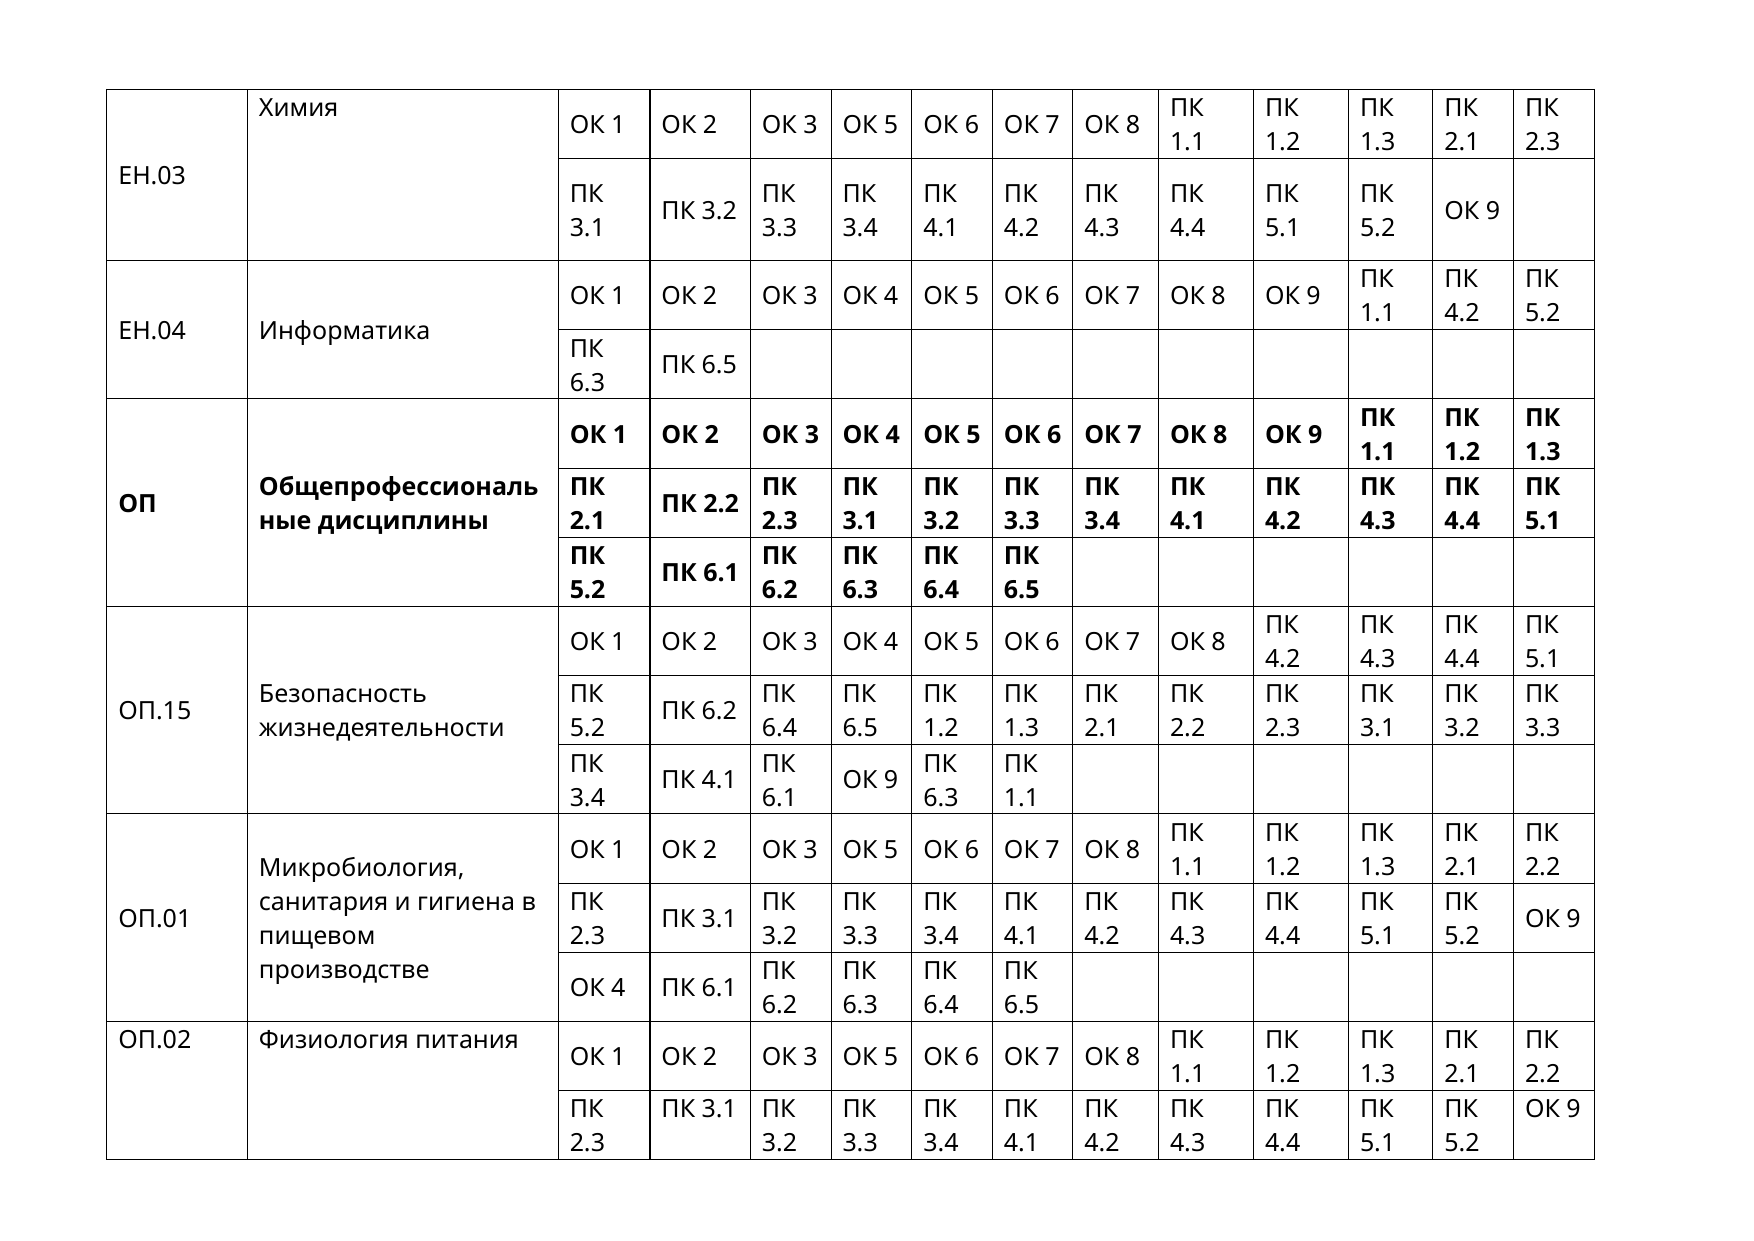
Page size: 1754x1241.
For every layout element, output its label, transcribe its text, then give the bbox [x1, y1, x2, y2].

table_cell ОК 2 [651, 1022, 750, 1090]
table_cell ПК 4.2 [1254, 607, 1348, 675]
table_cell ОК 3 [751, 399, 831, 467]
table_cell ОК 7 [1073, 607, 1158, 675]
table_cell ПК 5.2 [1514, 261, 1594, 329]
table_cell ПК 2.3 [751, 469, 831, 537]
table_cell [1514, 159, 1594, 260]
table_cell Общепрофессиональные дисциплины [248, 399, 558, 606]
table_cell ОК 8 [1073, 1022, 1158, 1090]
table_cell ПК 6.5 [832, 676, 911, 744]
table_cell ПК 3.3 [832, 1091, 911, 1159]
table_cell ОП.02 [107, 1022, 247, 1159]
table_cell [993, 330, 1072, 398]
table_cell ОК 3 [751, 1022, 831, 1090]
table_cell ПК 6.5 [993, 953, 1072, 1021]
table_cell ОК 8 [1159, 261, 1253, 329]
table_cell ПК 3.1 [832, 469, 911, 537]
table_cell ПК 5.2 [1349, 159, 1432, 260]
table_cell ПК 2.2 [651, 469, 750, 537]
table_cell ОК 4 [559, 953, 649, 1021]
table_cell ПК 3.3 [751, 159, 831, 260]
table_cell ОК 8 [1159, 607, 1253, 675]
table_cell ПК 4.2 [1433, 261, 1513, 329]
table_cell ПК 3.2 [751, 1091, 831, 1159]
table_cell ПК 1.3 [1349, 90, 1432, 158]
table_cell ПК 4.3 [1159, 1091, 1253, 1159]
table_cell ОК 6 [912, 814, 992, 882]
table_cell ЕН.04 [107, 261, 247, 398]
table_cell [1433, 953, 1513, 1021]
table_cell ПК 3.3 [993, 469, 1072, 537]
table_cell ПК 1.1 [1349, 261, 1432, 329]
table_cell ОП [107, 399, 247, 606]
table_cell ОК 1 [559, 607, 649, 675]
table_cell ПК 3.4 [912, 884, 992, 952]
table_cell ПК 6.4 [912, 538, 992, 606]
table_cell ПК 1.3 [1349, 814, 1432, 882]
table_cell ОК 3 [751, 261, 831, 329]
table_cell [1349, 745, 1432, 813]
table_cell ОК 6 [993, 607, 1072, 675]
table_cell [751, 330, 831, 398]
table_cell ОК 5 [832, 1022, 911, 1090]
table_cell ПК 4.1 [912, 159, 992, 260]
table_cell [1433, 330, 1513, 398]
table_cell ПК 6.1 [751, 745, 831, 813]
table_cell [1073, 745, 1158, 813]
table_cell ПК 2.1 [1073, 676, 1158, 744]
table_cell ОК 9 [1254, 261, 1348, 329]
table_cell ПК 4.4 [1433, 607, 1513, 675]
table_cell ОК 7 [993, 90, 1072, 158]
table_cell ПК 4.2 [1254, 469, 1348, 537]
table_cell Физиология питания [248, 1022, 558, 1159]
table_cell ПК 4.4 [1433, 469, 1513, 537]
table_cell [1349, 953, 1432, 1021]
table_cell [1254, 745, 1348, 813]
table_cell ПК 2.2 [1514, 1022, 1594, 1090]
table_cell ПК 3.4 [559, 745, 649, 813]
table_cell ПК 1.2 [912, 676, 992, 744]
table_cell [1073, 538, 1158, 606]
table_cell ПК 4.3 [1349, 607, 1432, 675]
table_cell ПК 3.1 [1349, 676, 1432, 744]
table_cell ОК 4 [832, 261, 911, 329]
table_cell [1349, 538, 1432, 606]
table_cell [1514, 953, 1594, 1021]
table_cell ОК 8 [1159, 399, 1253, 467]
table_cell ОК 2 [651, 814, 750, 882]
table_cell ПК 4.3 [1073, 159, 1158, 260]
table_cell ПК 3.2 [912, 469, 992, 537]
table_cell ОК 5 [832, 814, 911, 882]
table_cell ПК 1.3 [993, 676, 1072, 744]
table_cell ПК 1.2 [1254, 90, 1348, 158]
table_cell ОК 5 [912, 607, 992, 675]
table_cell Микробиология, санитария и гигиена в пищевом производстве [248, 814, 558, 1021]
table_cell ОК 9 [1514, 1091, 1594, 1159]
table_cell Химия [248, 90, 558, 260]
table_cell ПК 5.2 [559, 676, 649, 744]
table_cell ПК 5.1 [1349, 1091, 1432, 1159]
table_cell ПК 4.4 [1254, 1091, 1348, 1159]
table_cell ОП.15 [107, 607, 247, 813]
table_cell ПК 4.4 [1159, 159, 1253, 260]
table_cell ПК 5.1 [1349, 884, 1432, 952]
table_cell ПК 3.4 [1073, 469, 1158, 537]
table_cell ПК 2.3 [1254, 676, 1348, 744]
table_cell ОК 8 [1073, 90, 1158, 158]
table_cell ПК 1.1 [993, 745, 1072, 813]
table_cell [1514, 538, 1594, 606]
table_cell ПК 6.5 [651, 330, 750, 398]
table_cell ПК 3.4 [832, 159, 911, 260]
table_cell ПК 6.1 [651, 538, 750, 606]
table_cell ПК 5.1 [1514, 469, 1594, 537]
table_cell ОК 2 [651, 607, 750, 675]
table_cell ОК 7 [993, 814, 1072, 882]
table_cell [1514, 745, 1594, 813]
table_cell [1073, 953, 1158, 1021]
table_cell ПК 1.1 [1159, 1022, 1253, 1090]
table_cell ПК 2.3 [1514, 90, 1594, 158]
table_cell ПК 1.3 [1349, 1022, 1432, 1090]
table_cell ПК 1.2 [1254, 814, 1348, 882]
table_cell ПК 6.1 [651, 953, 750, 1021]
table_cell ОК 2 [651, 261, 750, 329]
table_cell ОК 4 [832, 607, 911, 675]
table_cell ПК 2.3 [559, 884, 649, 952]
table_cell ПК 3.2 [651, 159, 750, 260]
table_cell ПК 4.3 [1349, 469, 1432, 537]
table_cell ОК 7 [993, 1022, 1072, 1090]
table_cell ОК 1 [559, 814, 649, 882]
table_cell ПК 1.2 [1254, 1022, 1348, 1090]
table_cell ПК 5.1 [1514, 607, 1594, 675]
table_cell ОК 6 [993, 261, 1072, 329]
table_cell ПК 1.1 [1159, 814, 1253, 882]
table_cell ОК 3 [751, 90, 831, 158]
table_cell ПК 6.3 [559, 330, 649, 398]
table_cell ПК 4.1 [651, 745, 750, 813]
table_cell ОК 7 [1073, 261, 1158, 329]
table_cell ОК 2 [651, 90, 750, 158]
table_cell ОК 4 [832, 399, 911, 467]
table_cell [1433, 745, 1513, 813]
table_cell ОК 6 [993, 399, 1072, 467]
table_cell ПК 3.1 [651, 1091, 750, 1159]
table_cell ОК 5 [912, 261, 992, 329]
table_cell ОК 6 [912, 1022, 992, 1090]
table_cell ПК 3.1 [651, 884, 750, 952]
table_cell ПК 1.1 [1159, 90, 1253, 158]
table_cell [1073, 330, 1158, 398]
table_cell ПК 4.1 [993, 1091, 1072, 1159]
table_cell [1349, 330, 1432, 398]
table_cell ОП.01 [107, 814, 247, 1021]
table_cell ПК 6.3 [832, 953, 911, 1021]
table_cell ПК 6.2 [651, 676, 750, 744]
table_cell ПК 5.2 [1433, 884, 1513, 952]
table_cell ОК 5 [832, 90, 911, 158]
table_cell ПК 5.2 [1433, 1091, 1513, 1159]
table_cell ОК 1 [559, 399, 649, 467]
table_cell ЕН.03 [107, 90, 247, 260]
table_cell ПК 6.2 [751, 538, 831, 606]
table_cell Информатика [248, 261, 558, 398]
table_cell ПК 2.1 [1433, 90, 1513, 158]
table_cell ПК 3.2 [751, 884, 831, 952]
table_cell ПК 1.3 [1514, 399, 1594, 467]
table_cell ПК 3.1 [559, 159, 649, 260]
table_cell [1514, 330, 1594, 398]
table_cell [1254, 538, 1348, 606]
table_cell [1159, 953, 1253, 1021]
table_cell [1254, 330, 1348, 398]
table_cell ОК 9 [1433, 159, 1513, 260]
table_cell ПК 2.3 [559, 1091, 649, 1159]
table_cell ПК 4.1 [1159, 469, 1253, 537]
table_cell ОК 3 [751, 814, 831, 882]
table_cell ПК 2.2 [1514, 814, 1594, 882]
table_cell ОК 1 [559, 261, 649, 329]
table_cell ОК 9 [1254, 399, 1348, 467]
table_cell ПК 2.1 [1433, 1022, 1513, 1090]
table_cell ПК 4.2 [1073, 1091, 1158, 1159]
table_cell Безопасность жизнедеятельности [248, 607, 558, 813]
table_cell ПК 4.4 [1254, 884, 1348, 952]
table_cell [1254, 953, 1348, 1021]
table_cell ПК 1.1 [1349, 399, 1432, 467]
table_cell [832, 330, 911, 398]
table_cell ОК 8 [1073, 814, 1158, 882]
table_cell ПК 6.3 [912, 745, 992, 813]
table_cell ПК 6.4 [751, 676, 831, 744]
table_cell ОК 9 [832, 745, 911, 813]
table_cell ПК 6.5 [993, 538, 1072, 606]
table_cell [1159, 330, 1253, 398]
table_cell ПК 3.2 [1433, 676, 1513, 744]
table_cell ОК 2 [651, 399, 750, 467]
table_cell ПК 3.3 [832, 884, 911, 952]
table_cell ПК 4.3 [1159, 884, 1253, 952]
table_cell ОК 1 [559, 90, 649, 158]
table_cell ПК 5.1 [1254, 159, 1348, 260]
table_cell [1159, 538, 1253, 606]
table_cell ПК 2.1 [559, 469, 649, 537]
table_cell ОК 6 [912, 90, 992, 158]
table_cell ПК 1.2 [1433, 399, 1513, 467]
table_cell [1433, 538, 1513, 606]
table_cell [1159, 745, 1253, 813]
table_cell ПК 5.2 [559, 538, 649, 606]
table_cell [912, 330, 992, 398]
table_cell ПК 3.4 [912, 1091, 992, 1159]
table_cell ПК 6.2 [751, 953, 831, 1021]
table_cell ПК 4.1 [993, 884, 1072, 952]
table_cell ОК 9 [1514, 884, 1594, 952]
table_cell ПК 2.1 [1433, 814, 1513, 882]
table_cell ОК 5 [912, 399, 992, 467]
table_cell ОК 1 [559, 1022, 649, 1090]
table_cell ПК 4.2 [1073, 884, 1158, 952]
table_cell ПК 6.4 [912, 953, 992, 1021]
table_cell ОК 7 [1073, 399, 1158, 467]
table_cell ОК 3 [751, 607, 831, 675]
table_cell ПК 4.2 [993, 159, 1072, 260]
table_cell ПК 3.3 [1514, 676, 1594, 744]
table_cell ПК 6.3 [832, 538, 911, 606]
table_cell ПК 2.2 [1159, 676, 1253, 744]
